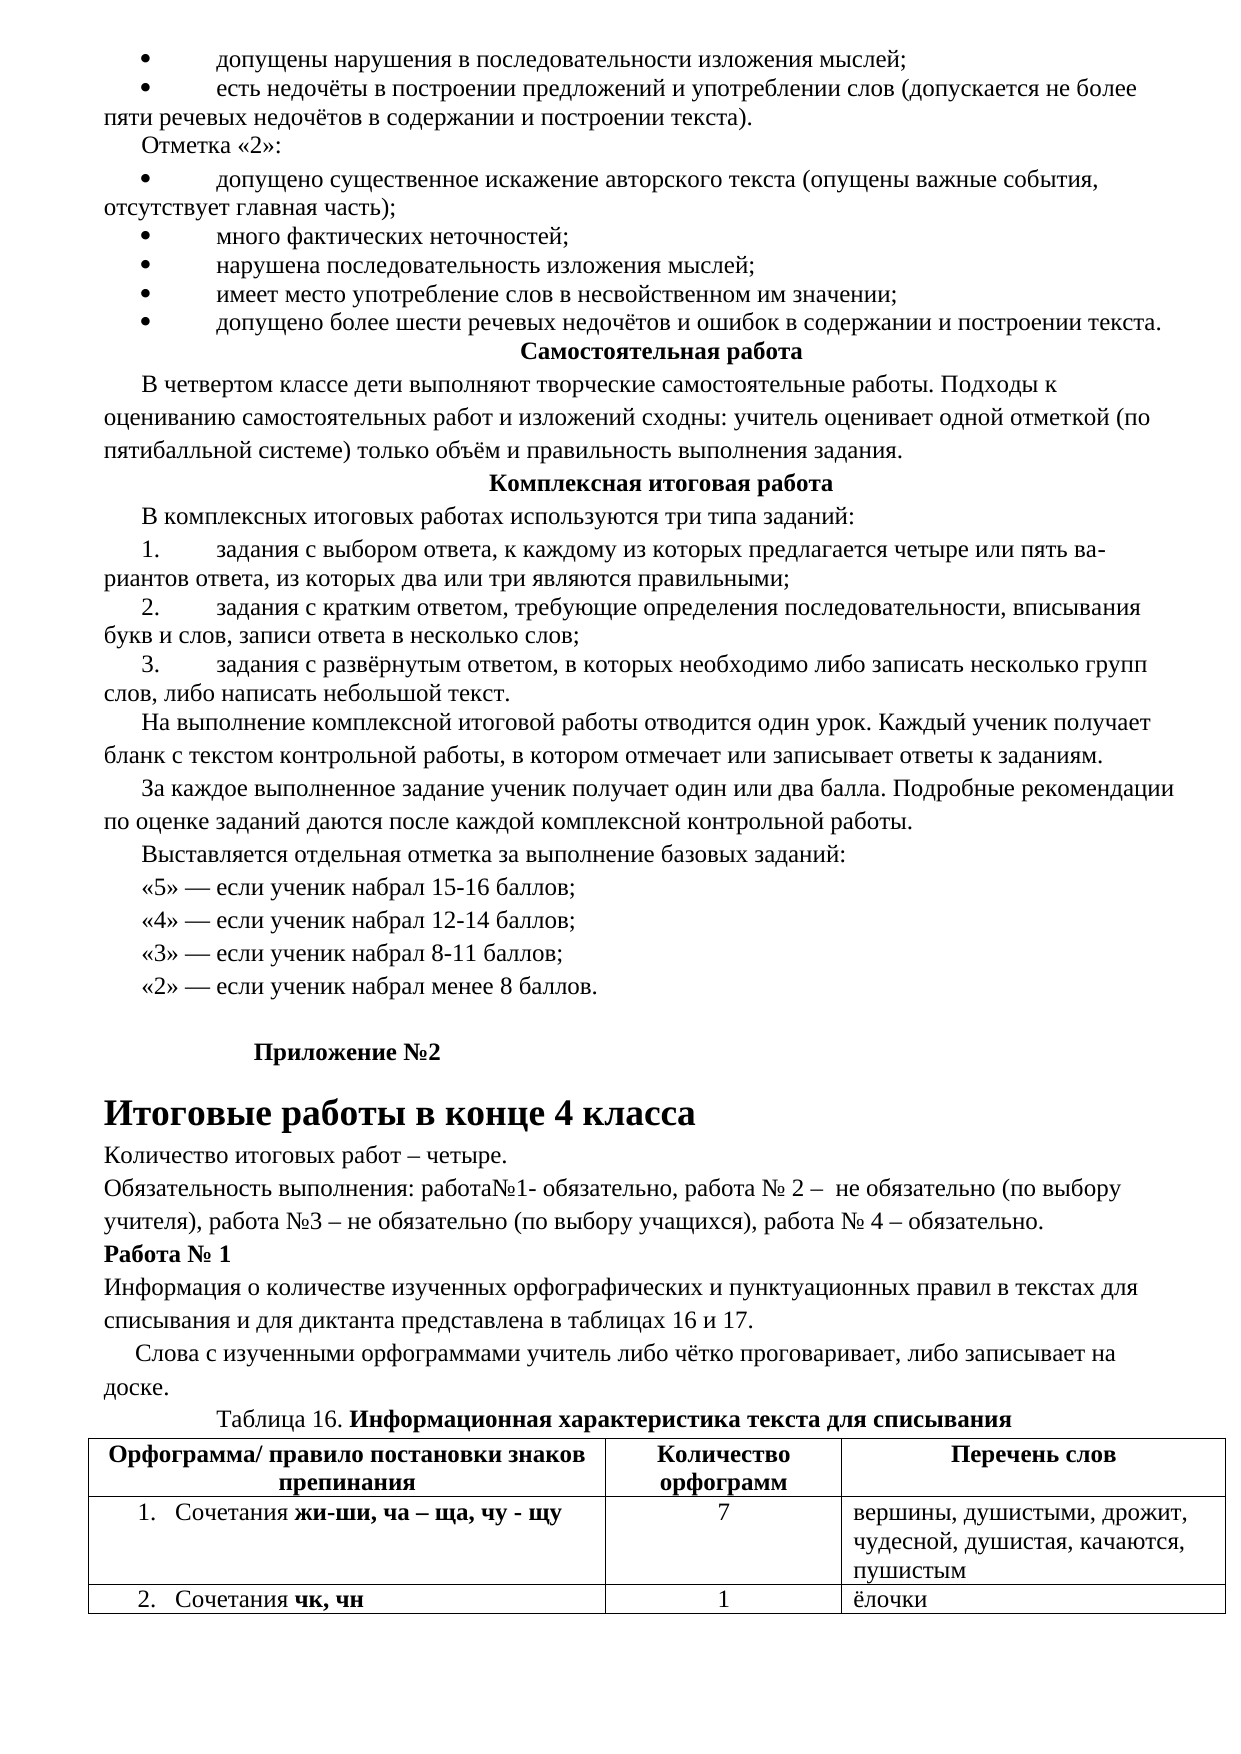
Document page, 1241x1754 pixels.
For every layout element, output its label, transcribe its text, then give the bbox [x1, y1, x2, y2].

text В комплексных итоговых работах используются три типа заданий: [103, 501, 1181, 530]
list задания с развёрнутым ответом, в которых необходимо либо записать несколько групп слов, либо написать небольшой текст. [103, 649, 1181, 707]
text «4» — если ученик набрал 12-14 баллов; [103, 905, 1181, 934]
list нарушена последовательность изложения мыслей; [103, 250, 1181, 279]
table_cell Сочетания чк, чн [89, 1585, 605, 1613]
table_cell 7 [606, 1497, 841, 1583]
text Отметка «2»: [103, 131, 1181, 159]
list допущено существенное искажение авторского текста (опущены важные события, отсутствует главная часть); [103, 164, 1181, 221]
text Выставляется отдельная отметка за выполнение базовых заданий: [103, 839, 1181, 868]
text «3» — если ученик набрал 8-11 баллов; [103, 938, 1181, 967]
list много фактических неточностей; [103, 221, 1181, 250]
table_cell Сочетания жи-ши, ча – ща, чу - щу [89, 1497, 605, 1583]
list Приложение №2 [253, 1037, 1181, 1066]
table_cell вершины, душистыми, дрожит, чудесной, душистая, качаются, пушистым [842, 1497, 1225, 1583]
text За каждое выполненное задание ученик получает один или два балла. Подробные рекомендации по оценке заданий даются после каждой комплексной контрольной работы. [103, 773, 1181, 834]
text Количество итоговых работ – четыре. [103, 1140, 1181, 1169]
table_cell ёлочки [842, 1585, 1225, 1613]
text «2» — если ученик набрал менее 8 баллов. [103, 971, 1181, 1000]
table_cell 1 [606, 1585, 841, 1613]
text Слова с изученными орфограммами учитель либо чётко проговаривает, либо записывает на доске. [103, 1338, 1181, 1400]
table_header Перечень слов [842, 1439, 1225, 1496]
list задания с кратким ответом, требующие определения последовательности, вписывания букв и слов, записи ответа в несколько слов; [103, 592, 1181, 649]
text На выполнение комплексной итоговой работы отводится один урок. Каждый ученик получает бланк с текстом контрольной работы, в котором отмечает или записывает ответы к заданиям. [103, 707, 1181, 768]
text Итоговые работы в конце 4 класса [103, 1091, 1181, 1134]
text Обязательность выполнения: работа№1- обязательно, работа № 2 – не обязательно (по выбору учителя), работа №3 – не обязательно (по выбору учащихся), работа № 4 – обязательно. [103, 1173, 1181, 1235]
list имеет место употребление слов в несвойственном им значении; [103, 279, 1181, 307]
text Таблица 16. Информационная характеристика текста для списывания [216, 1404, 1181, 1433]
text Комплексная итоговая работа [103, 468, 1181, 497]
table_header Орфограмма/ правило постановки знаков препинания [89, 1439, 605, 1496]
list задания с выбором ответа, к каждому из которых предлагается четыре или пять вариантов ответа, из которых два или три являются правильными; [103, 534, 1181, 592]
text Работа № 1 [103, 1239, 1181, 1268]
list есть недочёты в построении предложений и употреблении слов (допускается не более пяти речевых недочётов в содержании и построении текста). [103, 73, 1181, 131]
list допущены нарушения в последовательности изложения мыслей; [103, 44, 1181, 73]
text В четвертом классе дети выполняют творческие самостоятельные работы. Подходы к оцениванию самостоятельных работ и изложений сходны: учитель оценивает одной отметкой (по пятибалльной системе) только объём и правильность выполнения задания. [103, 369, 1181, 464]
text Самостоятельная работа [103, 336, 1181, 365]
text «5» — если ученик набрал 15-16 баллов; [103, 872, 1181, 901]
table_header Количество орфограмм [606, 1439, 841, 1496]
text Информация о количестве изученных орфографических и пунктуационных правил в текстах для списывания и для диктанта представлена в таблицах 16 и 17. [103, 1272, 1181, 1334]
list допущено более шести речевых недочётов и ошибок в содержании и построении текста. [103, 307, 1181, 336]
